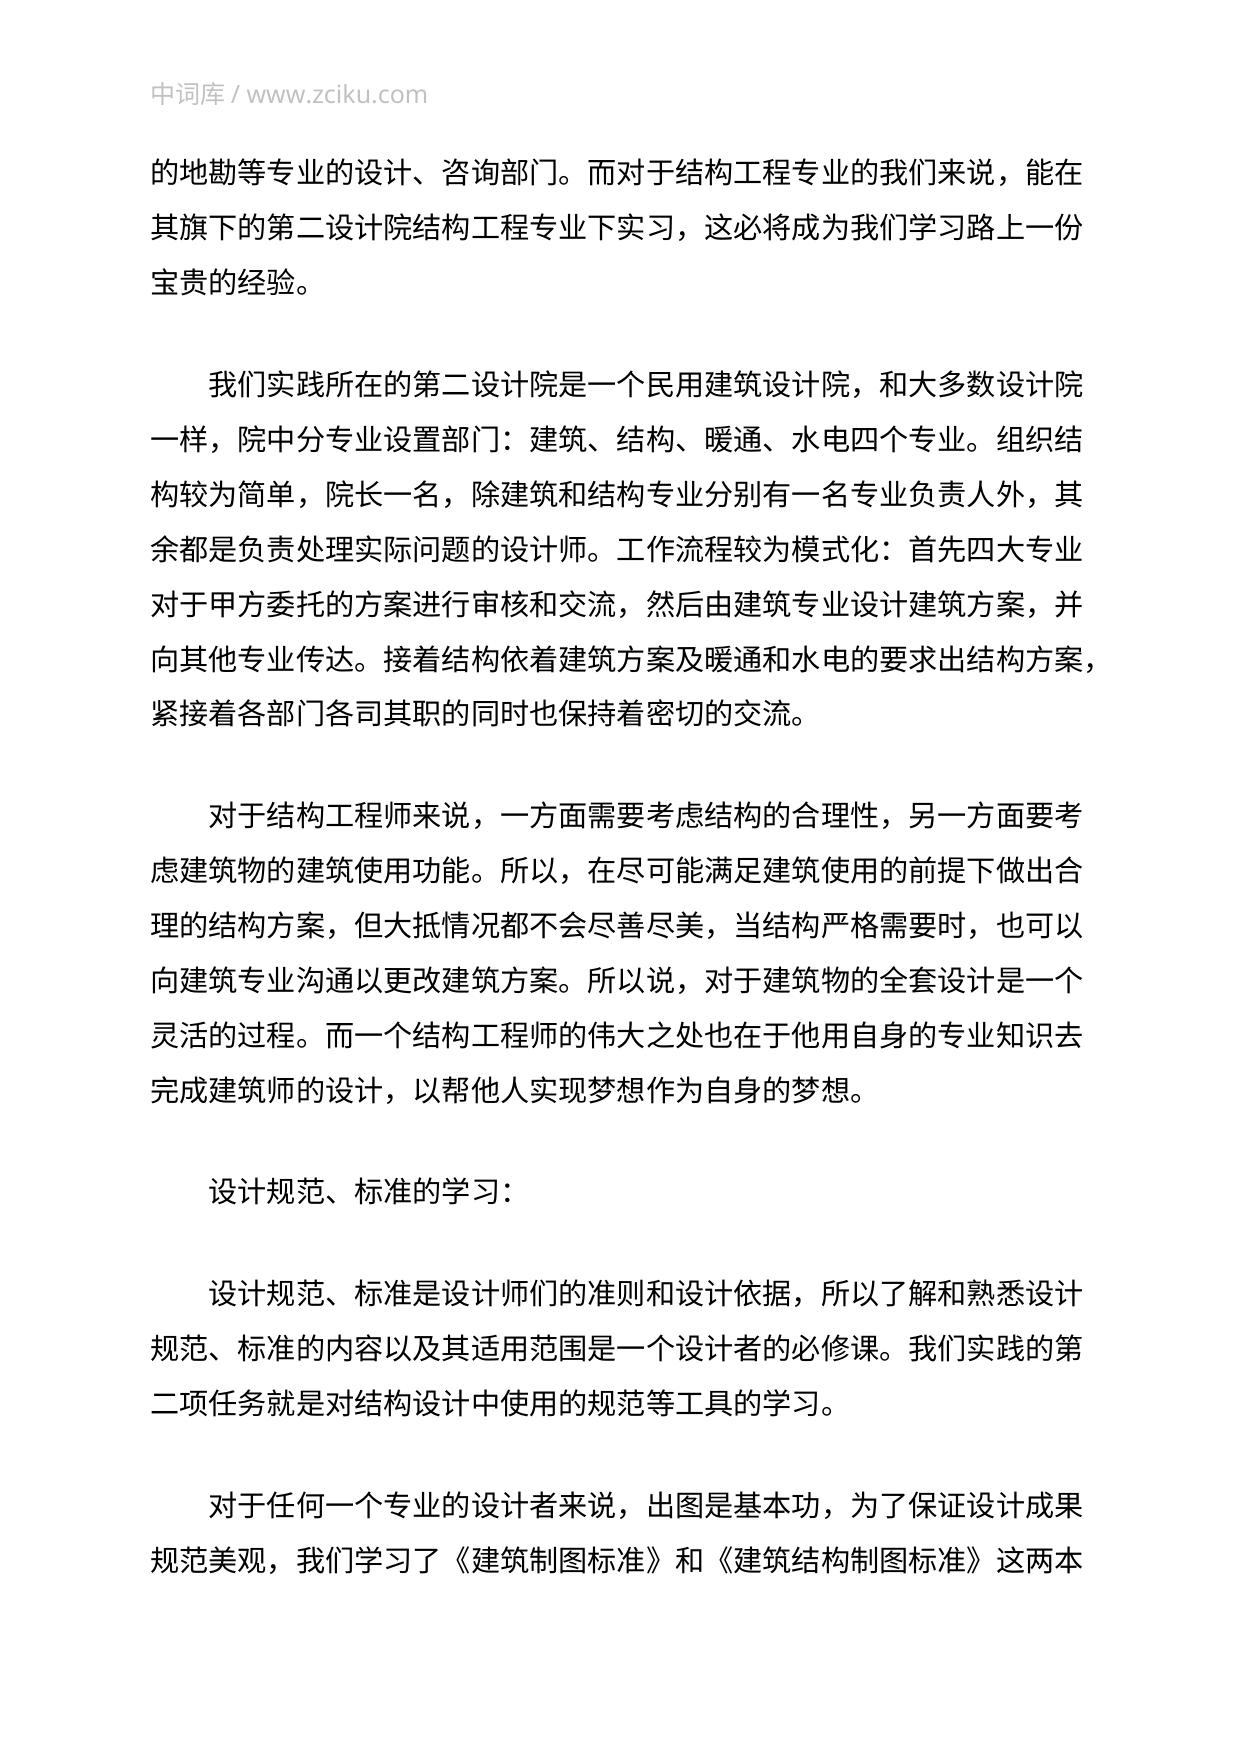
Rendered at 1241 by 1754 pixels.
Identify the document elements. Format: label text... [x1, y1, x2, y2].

text 我们实践所在的第二设计院是一个民用建筑设计院，和大多数设计院一样，院中分专业设置部门：建筑、结构、暖通、水电四个专业。组织结构较为简单，院长一名，除建筑和结构专业分别有一名专业负责人外，其余都是负责处理实际问题的设计师。工作流程较为模式化：首先四大专业对于甲方委托的方案进行审核和交流，然后由建筑专业设计建筑方案，并向其他专业传达。接着结构依着建筑方案及暖通和水电的要求出结构方案，紧接着各部门各司其职的同时也保持着密切的交流。 [150, 362, 1090, 733]
text 对于结构工程师来说，一方面需要考虑结构的合理性，另一方面要考虑建筑物的建筑使用功能。所以，在尽可能满足建筑使用的前提下做出合理的结构方案，但大抵情况都不会尽善尽美，当结构严格需要时，也可以向建筑专业沟通以更改建筑方案。所以说，对于建筑物的全套设计是一个灵活的过程。而一个结构工程师的伟大之处也在于他用自身的专业知识去完成建筑师的设计，以帮他人实现梦想作为自身的梦想。 [150, 793, 1090, 1109]
text 设计规范、标准是设计师们的准则和设计依据，所以了解和熟悉设计规范、标准的内容以及其适用范围是一个设计者的必修课。我们实践的第二项任务就是对结构设计中使用的规范等工具的学习。 [150, 1271, 1090, 1423]
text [150, 1482, 1090, 1579]
text 设计规范、标准的学习： [150, 1169, 1090, 1211]
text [150, 150, 1090, 302]
